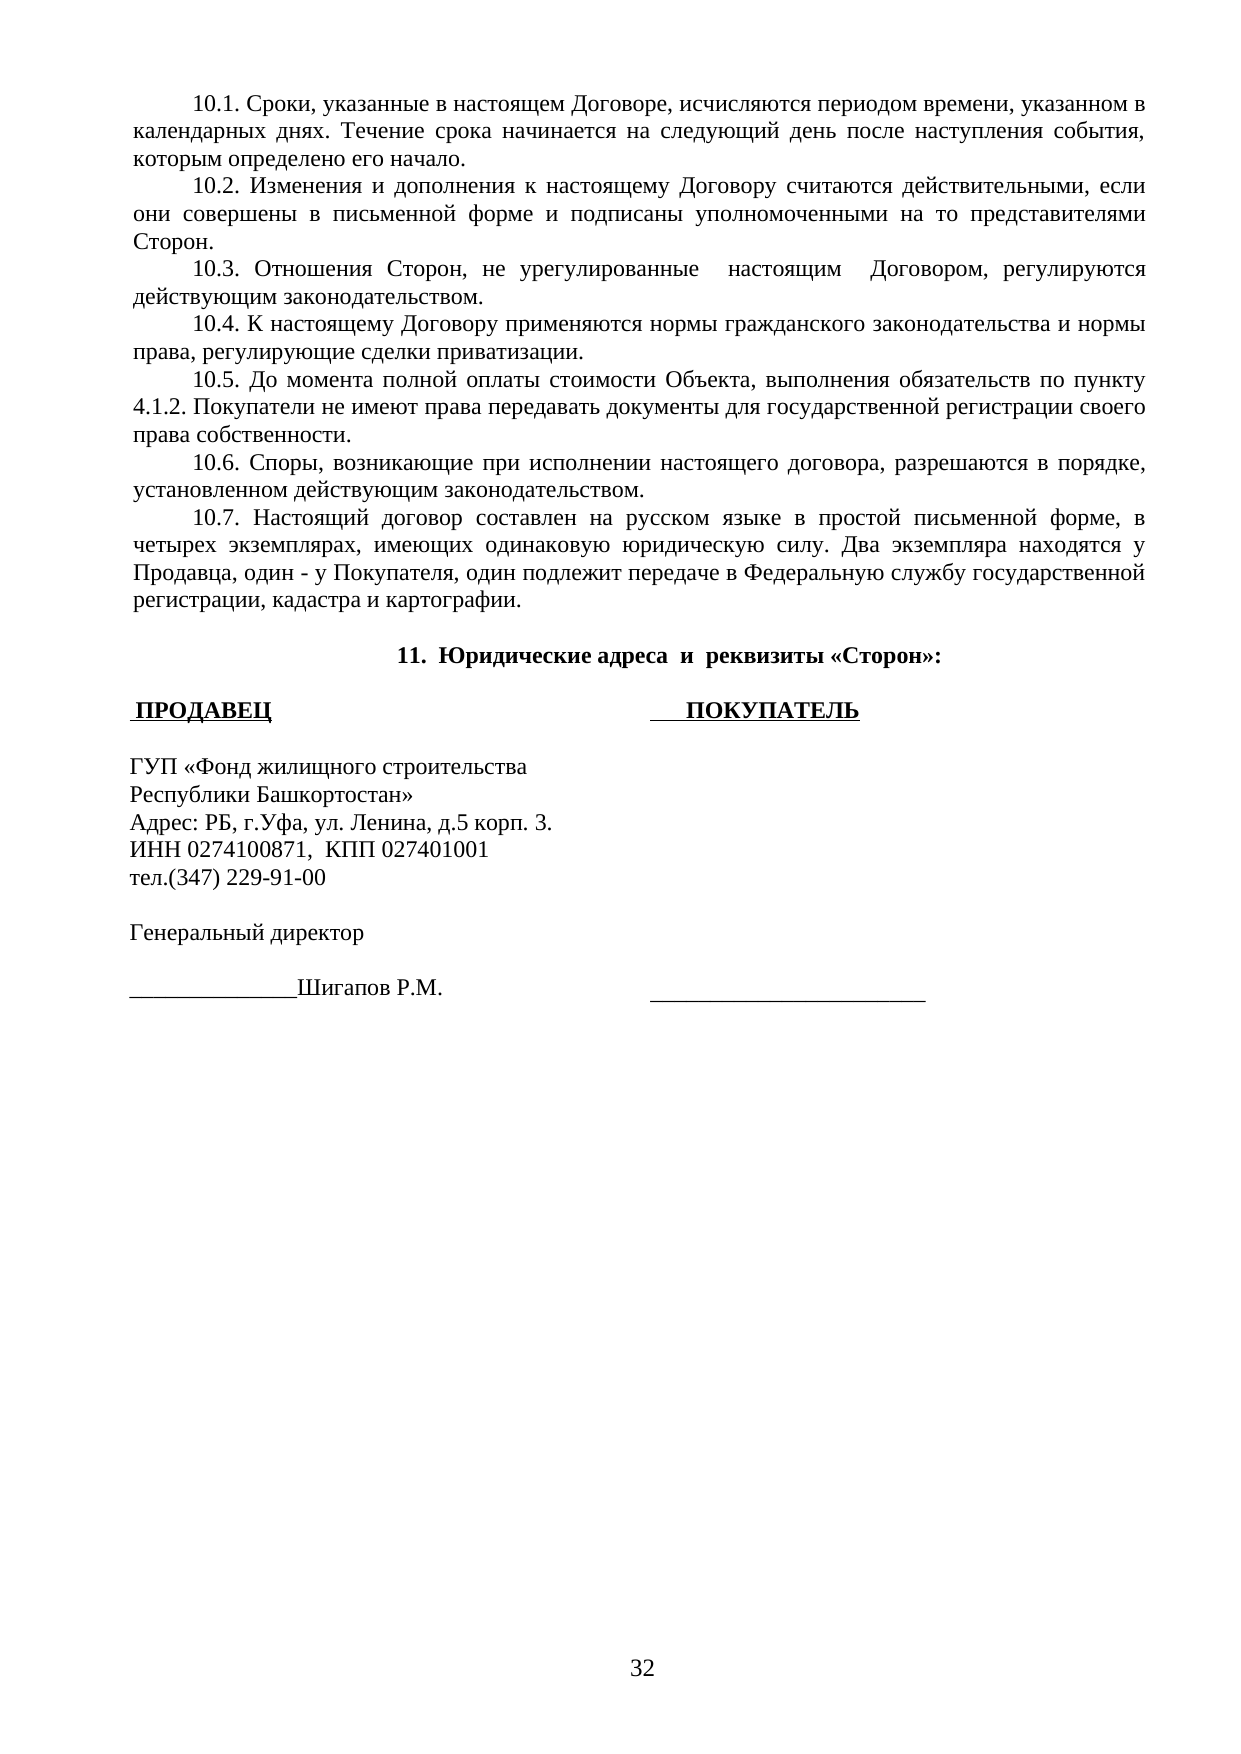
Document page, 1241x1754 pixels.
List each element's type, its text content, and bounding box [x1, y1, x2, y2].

text 10.7. Настоящий договор составлен на русском языке в простой письменной форме, в четырех экземплярах, имеющих одинаковую юридическую силу. Два экземпляра находятся у Продавца, один - у Покупателя, один подлежит передаче в Федеральную службу государственной регистрации, кадастра и картографии. [133, 503, 1147, 613]
text 10.6. Споры, возникающие при исполнении настоящего договора, разрешаются в порядке, установленном действующим законодательством. [133, 447, 1147, 503]
table_header ПРОДАВЕЦ ГУП «Фонд жилищного строительства Республики Башкортостан» Адрес: РБ, г.Уфа, ул. Ленина, д.5 корп. 3. ИНН 0274100871, КПП 027401001 тел.(347) 229-91-00 Генеральный директор ______________Шигапов Р.М. [118, 696, 639, 1004]
table_header ПОКУПАТЕЛЬ _______________________ [639, 696, 1162, 1004]
text 10.1. Сроки, указанные в настоящем Договоре, исчисляются периодом времени, указанном в календарных днях. Течение срока начинается на следующий день после наступления события, которым определено его начало. [133, 89, 1147, 171]
text 10.3. Отношения Сторон, не урегулированные настоящим Договором, регулируются действующим законодательством. [133, 254, 1147, 309]
text 11. Юридические адреса и реквизиты «Сторон»: [133, 641, 1147, 668]
text 10.2. Изменения и дополнения к настоящему Договору считаются действительными, если они совершены в письменной форме и подписаны уполномоченными на то представителями Сторон. [133, 171, 1147, 254]
text 10.5. До момента полной оплаты стоимости Объекта, выполнения обязательств по пункту 4.1.2. Покупатели не имеют права передавать документы для государственной регистрации своего права собственности. [133, 365, 1147, 447]
text 10.4. К настоящему Договору применяются нормы гражданского законодательства и нормы права, регулирующие сделки приватизации. [133, 309, 1147, 365]
